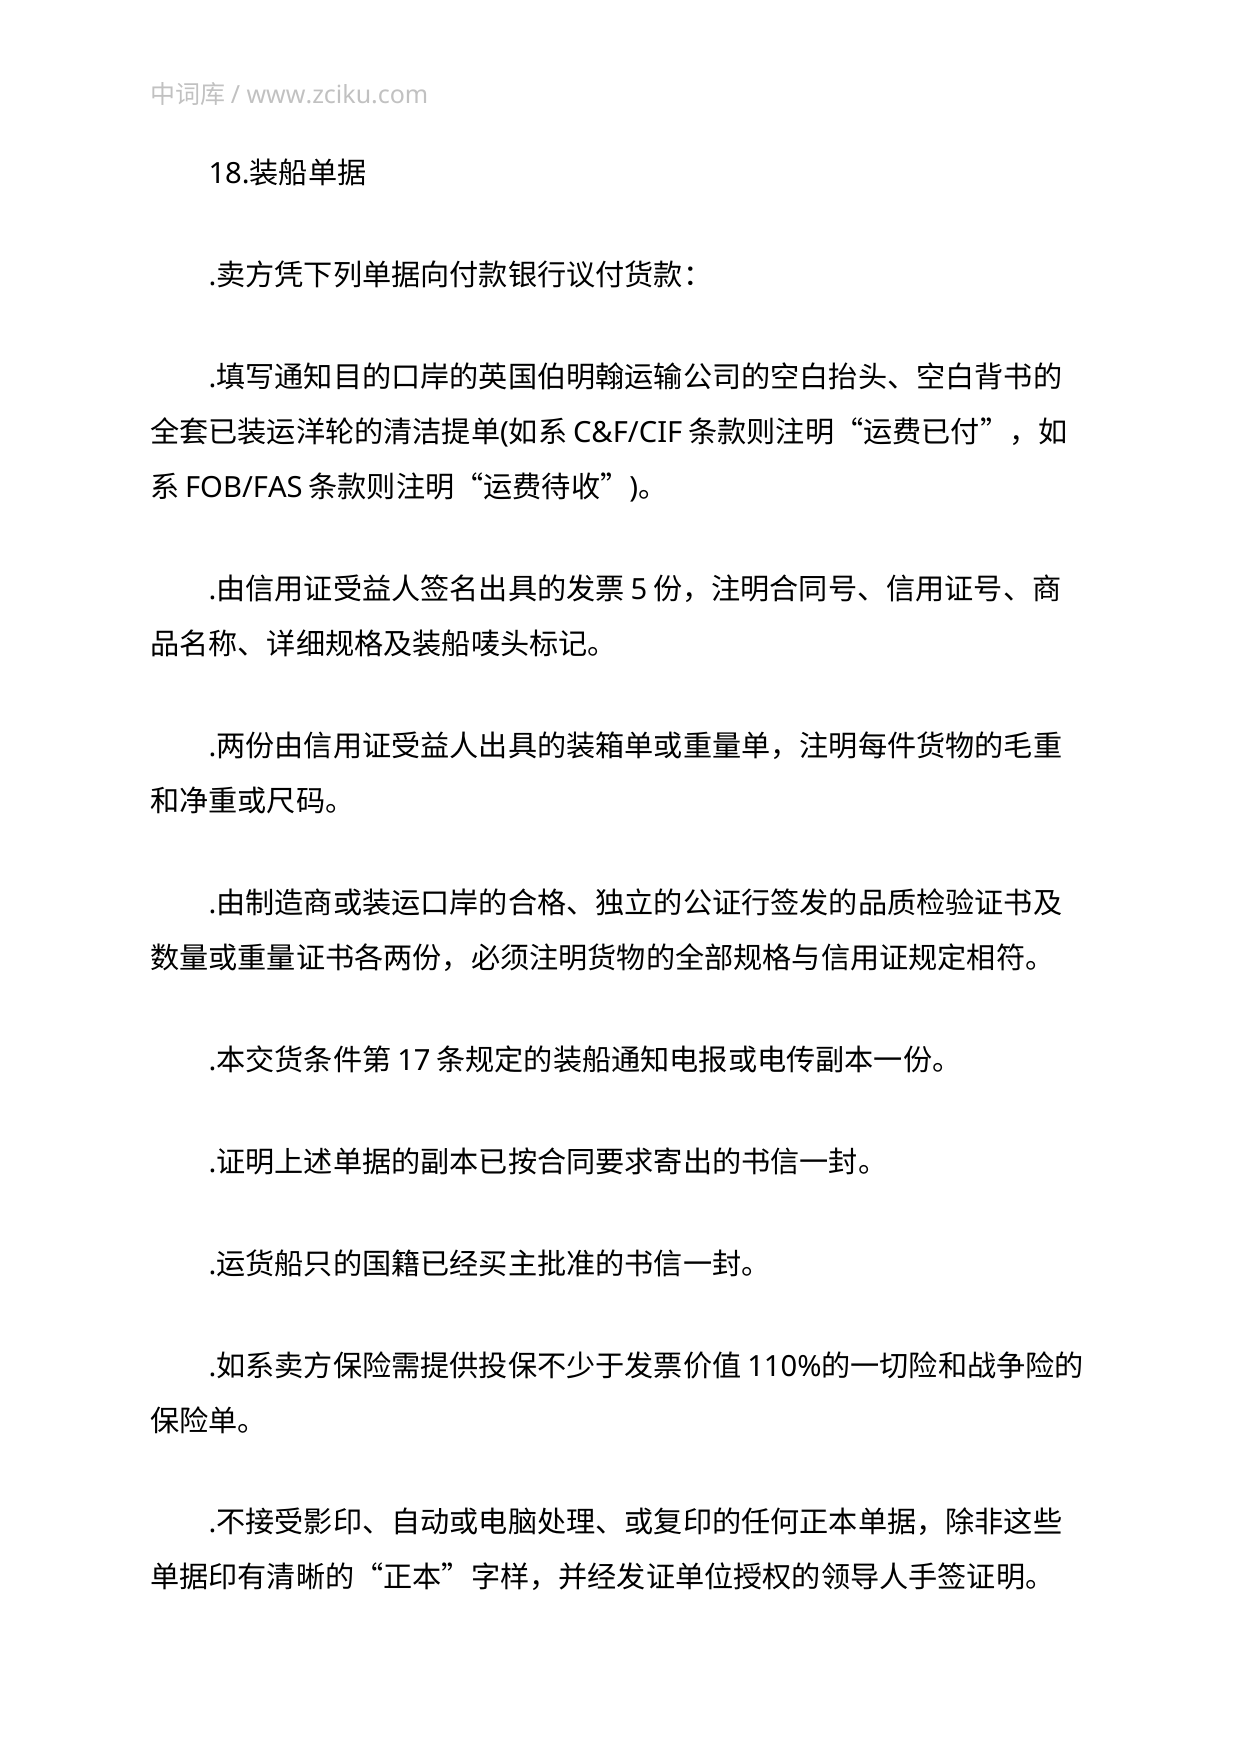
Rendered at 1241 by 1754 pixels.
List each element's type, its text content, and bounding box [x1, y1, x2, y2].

text .如系卖方保险需提供投保不少于发票价值110%的一切险和战争险的保险单。 [150, 1342, 1090, 1439]
text .运货船只的国籍已经买主批准的书信一封。 [150, 1240, 1090, 1283]
text .由制造商或装运口岸的合格、独立的公证行签发的品质检验证书及数量或重量证书各两份，必须注明货物的全部规格与信用证规定相符。 [150, 879, 1090, 977]
text .证明上述单据的副本已按合同要求寄出的书信一封。 [150, 1138, 1090, 1181]
text .填写通知目的口岸的英国伯明翰运输公司的空白抬头、空白背书的全套已装运洋轮的清洁提单(如系C&F/CIF条款则注明“运费已付”，如系FOB/FAS条款则注明“运费待收”)。 [150, 354, 1090, 506]
text 18.装船单据 [150, 150, 1090, 192]
text .由信用证受益人签名出具的发票5份，注明合同号、信用证号、商品名称、详细规格及装船唛头标记。 [150, 566, 1090, 663]
text .卖方凭下列单据向付款银行议付货款： [150, 252, 1090, 294]
text .本交货条件第17条规定的装船通知电报或电传副本一份。 [150, 1036, 1090, 1079]
text .两份由信用证受益人出具的装箱单或重量单，注明每件货物的毛重和净重或尺码。 [150, 723, 1090, 820]
text .不接受影印、自动或电脑处理、或复印的任何正本单据，除非这些单据印有清晰的“正本”字样，并经发证单位授权的领导人手签证明。 [150, 1499, 1090, 1596]
